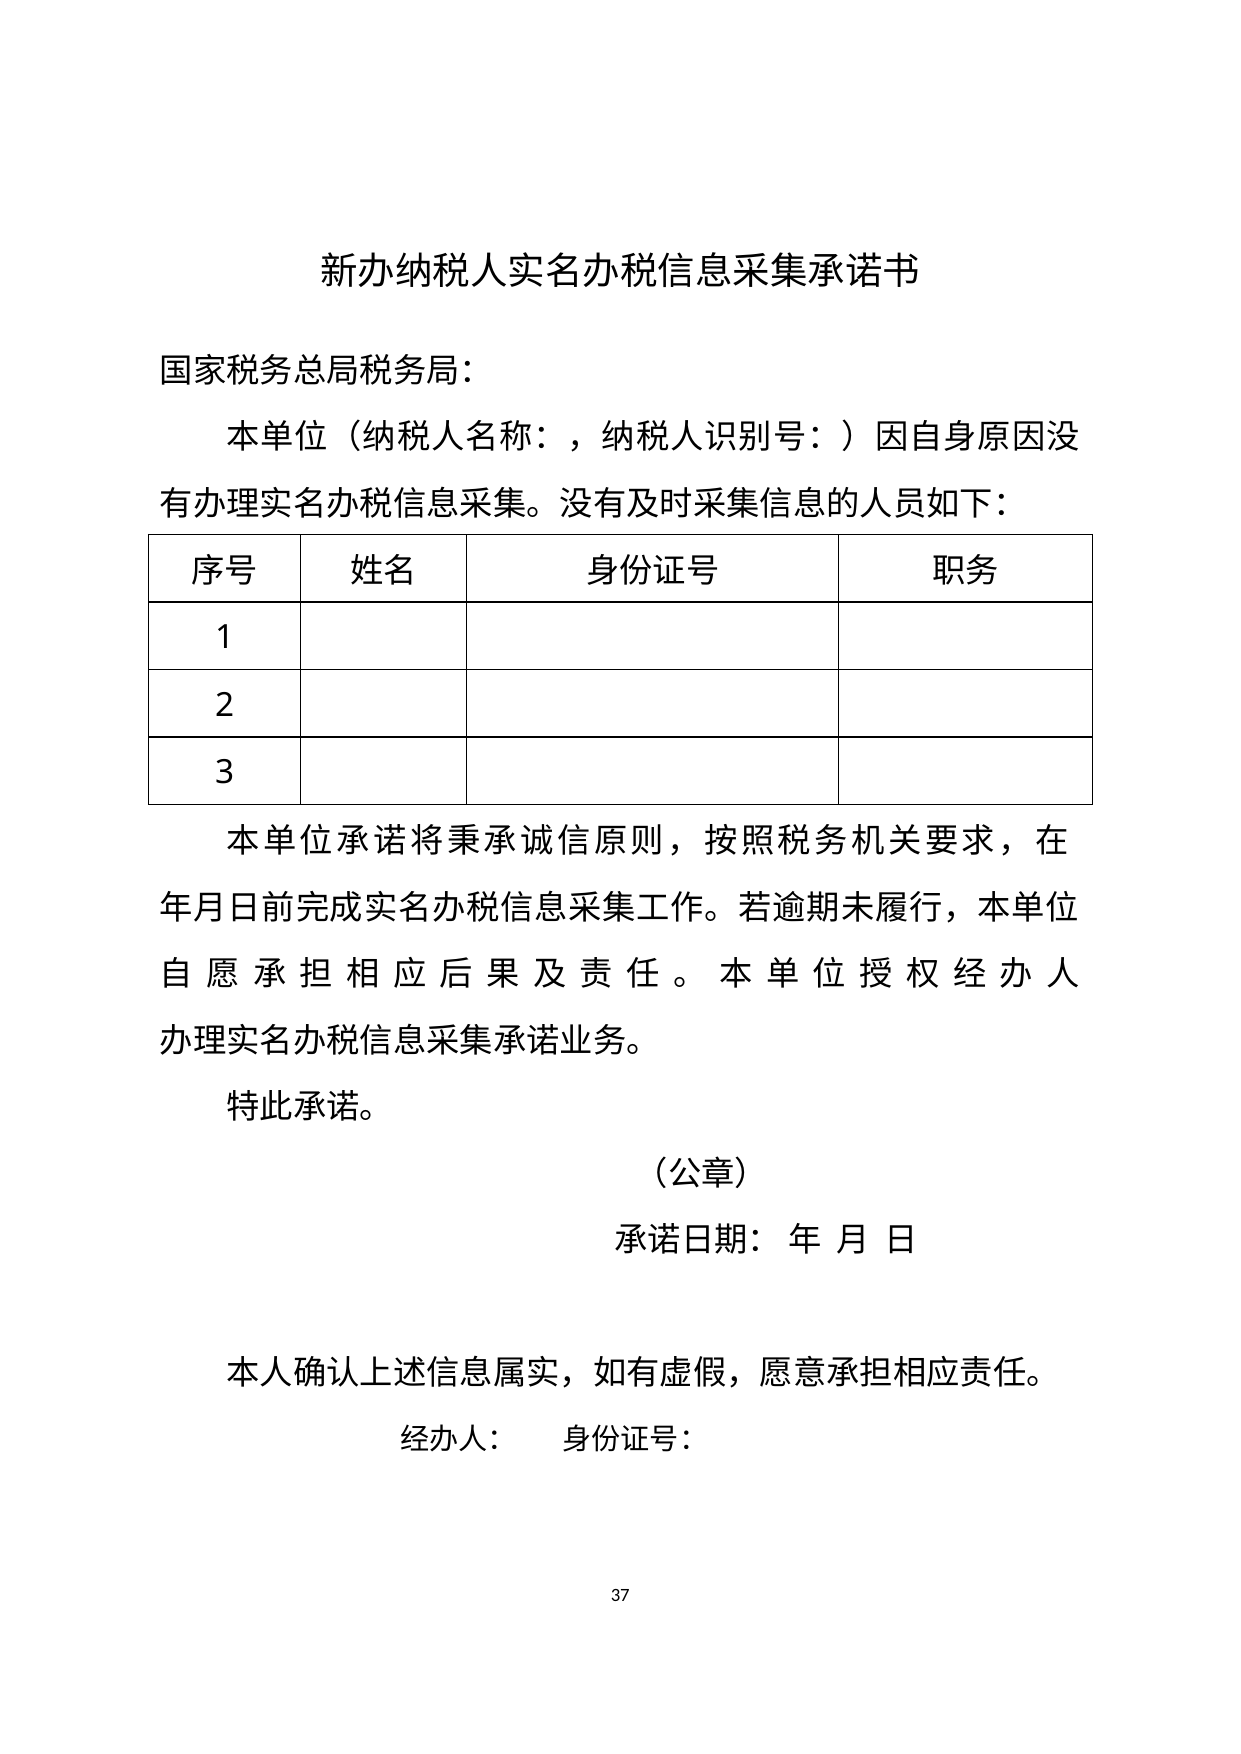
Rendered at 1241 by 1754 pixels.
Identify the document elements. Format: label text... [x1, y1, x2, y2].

text 新办纳税人实名办税信息采集承诺书 [159, 235, 1081, 301]
text 本单位承诺将秉承诚信原则，按照税务机关要求，在 [159, 805, 1081, 871]
table_header 姓名 [301, 535, 466, 601]
text 国家税务总局税务局： [159, 334, 1081, 401]
text 特此承诺。 [159, 1071, 1081, 1137]
table_cell [467, 603, 838, 669]
table_header 职务 [839, 535, 1092, 601]
table_cell [839, 670, 1092, 736]
text 办理实名办税信息采集承诺业务。 [159, 1004, 1081, 1071]
text （公章） [159, 1137, 1081, 1204]
table_cell 2 [149, 670, 300, 736]
table_cell [467, 670, 838, 736]
text 年月日前完成实名办税信息采集工作。若逾期未履行，本单位自愿承担相应后果及责任。本单位授权经办人 [159, 871, 1081, 1004]
table_cell [467, 738, 838, 804]
table_cell [301, 670, 466, 736]
table_cell 3 [149, 738, 300, 804]
table_cell [839, 603, 1092, 669]
table_cell [301, 738, 466, 804]
table_header 序号 [149, 535, 300, 601]
table_cell [301, 603, 466, 669]
text 本单位（纳税人名称：，纳税人识别号：）因自身原因没有办理实名办税信息采集。没有及时采集信息的人员如下： [159, 401, 1081, 534]
text 经办人： 身份证号： [159, 1403, 1081, 1469]
text 本人确认上述信息属实，如有虚假，愿意承担相应责任。 [159, 1337, 1081, 1403]
table_header 身份证号 [467, 535, 838, 601]
table_cell [839, 738, 1092, 804]
table_cell 1 [149, 603, 300, 669]
text 承诺日期： 年 月 日 [159, 1204, 1081, 1270]
